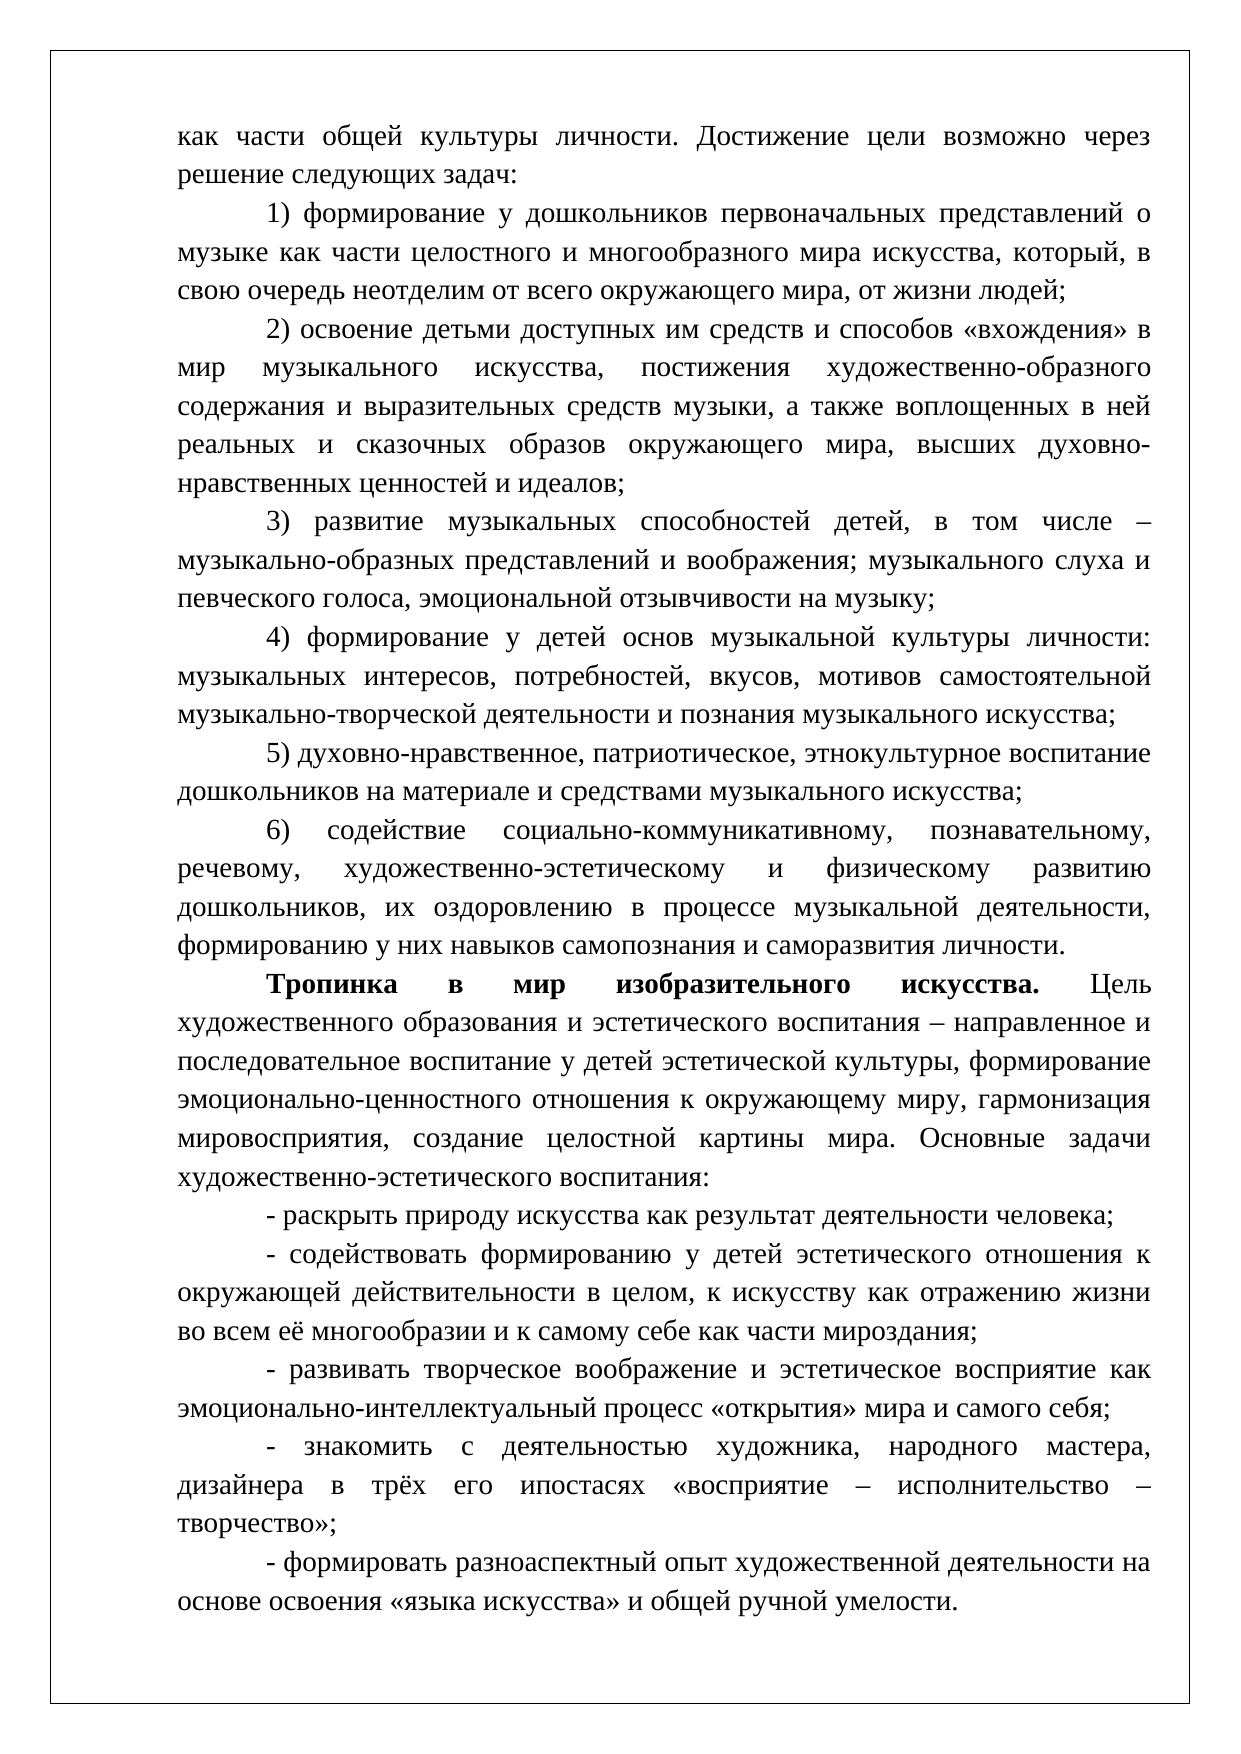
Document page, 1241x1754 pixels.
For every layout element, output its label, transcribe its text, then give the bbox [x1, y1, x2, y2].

text - знакомить с деятельностью художника, народного мастера, дизайнера в трёх его ипостасях «восприятие – исполнительство – творчество»; [177, 1428, 1152, 1539]
text - формировать разноаспектный опыт художественной деятельности на основе освоения «языка искусства» и общей ручной умелости. [177, 1544, 1152, 1616]
text 2) освоение детьми доступных им средств и способов «вхождения» в мир музыкального искусства, постижения художественно-образного содержания и выразительных средств музыки, а также воплощенных в ней реальных и сказочных образов окружающего мира, высших духовно-нравственных ценностей и идеалов; [177, 311, 1152, 498]
text - содействовать формированию у детей эстетического отношения к окружающей действительности в целом, к искусству как отражению жизни во всем её многообразии и к самому себе как части мироздания; [177, 1236, 1152, 1346]
text - развивать творческое воображение и эстетическое восприятие как эмоционально-интеллектуальный процесс «открытия» мира и самого себя; [177, 1351, 1152, 1423]
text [177, 118, 1152, 190]
text 4) формирование у детей основ музыкальной культуры личности: музыкальных интересов, потребностей, вкусов, мотивов самостоятельной музыкально-творческой деятельности и познания музыкального искусства; [177, 619, 1152, 730]
text - раскрыть природу искусства как результат деятельности человека; [177, 1197, 1152, 1231]
text 3) развитие музыкальных способностей детей, в том числе – музыкально-образных представлений и воображения; музыкального слуха и певческого голоса, эмоциональной отзывчивости на музыку; [177, 503, 1152, 614]
text 1) формирование у дошкольников первоначальных представлений о музыке как части целостного и многообразного мира искусства, который, в свою очередь неотделим от всего окружающего мира, от жизни людей; [177, 195, 1152, 306]
text 5) духовно-нравственное, патриотическое, этнокультурное воспитание дошкольников на материале и средствами музыкального искусства; [177, 735, 1152, 807]
text Тропинка в мир изобразительного искусства. Цель художественного образования и эстетического воспитания – направленное и последовательное воспитание у детей эстетической культуры, формирование эмоционально-ценностного отношения к окружающему миру, гармонизация мировосприятия, создание целостной картины мира. Основные задачи художественно-эстетического воспитания: [177, 966, 1152, 1192]
text 6) содействие социально-коммуникативному, познавательному, речевому, художественно-эстетическому и физическому развитию дошкольников, их оздоровлению в процессе музыкальной деятельности, формированию у них навыков самопознания и саморазвития личности. [177, 812, 1152, 961]
